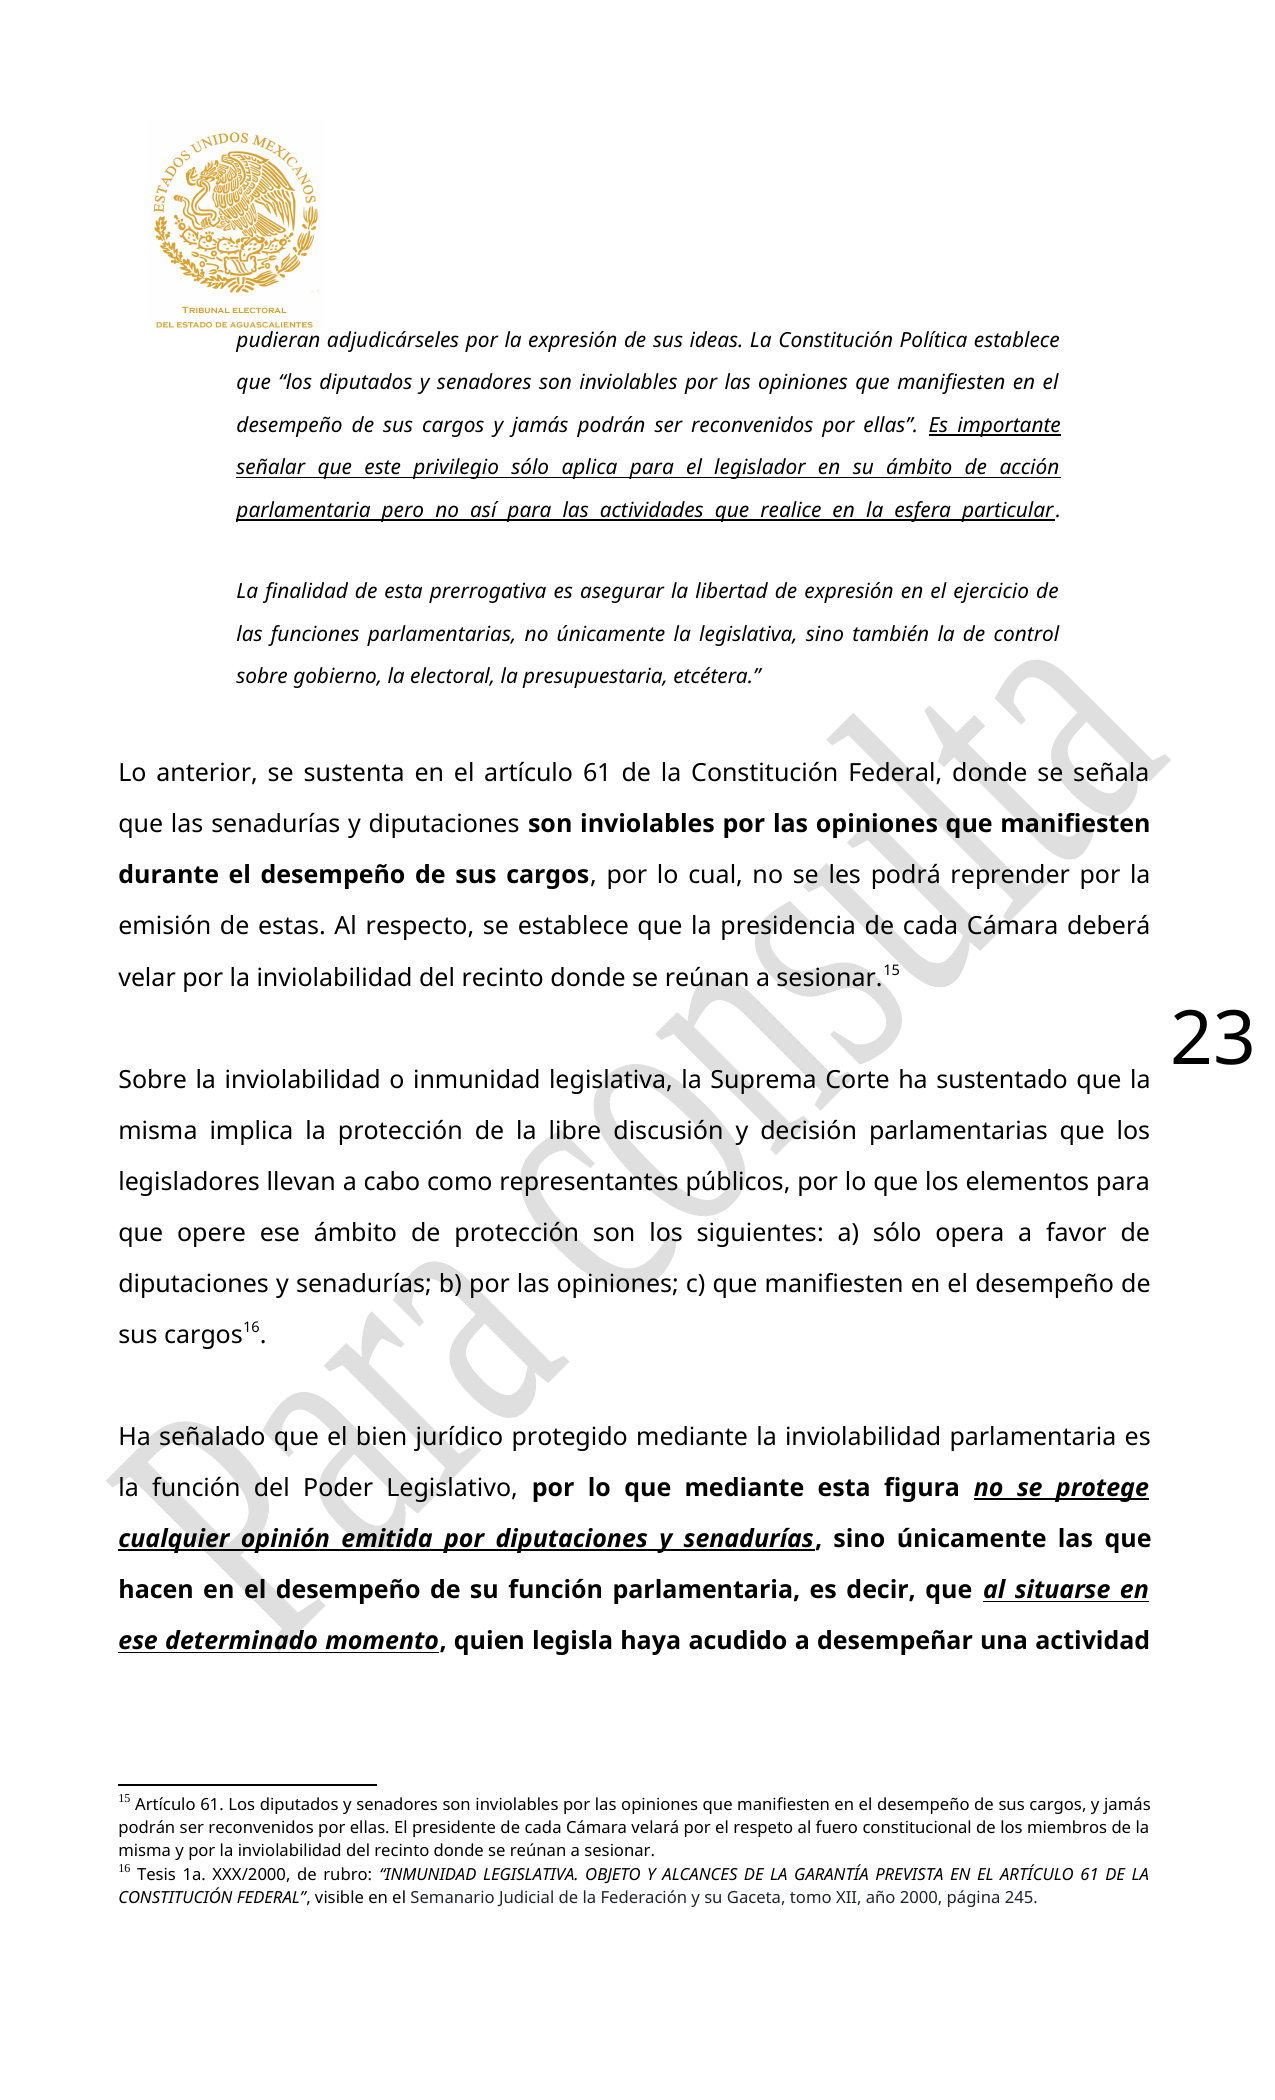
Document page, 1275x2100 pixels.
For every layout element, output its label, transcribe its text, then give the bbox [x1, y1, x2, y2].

text Lo anterior, se sustenta en el artículo 61 de la Constitución Federal, donde se señala que las senadurías y diputaciones son inviolables por las opiniones que manifiesten durante el desempeño de sus cargos, por lo cual, no se les podrá reprender por la emisión de estas. Al respecto, se establece que la presidencia de cada Cámara deberá velar por la inviolabilidad del recinto donde se reúnan a sesionar. [118, 755, 1152, 993]
text Sobre la inviolabilidad o inmunidad legislativa, la Suprema Corte ha sustentado que la misma implica la protección de la libre discusión y decisión parlamentarias que los legisladores llevan a cabo como representantes públicos, por lo que los elementos para que opere ese ámbito de protección son los siguientes: a) sólo opera a favor de diputaciones y senadurías; b) por las opiniones; c) que manifiesten en el desempeño de sus cargos. [118, 1061, 1152, 1351]
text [236, 325, 1063, 690]
picture [147, 121, 325, 332]
